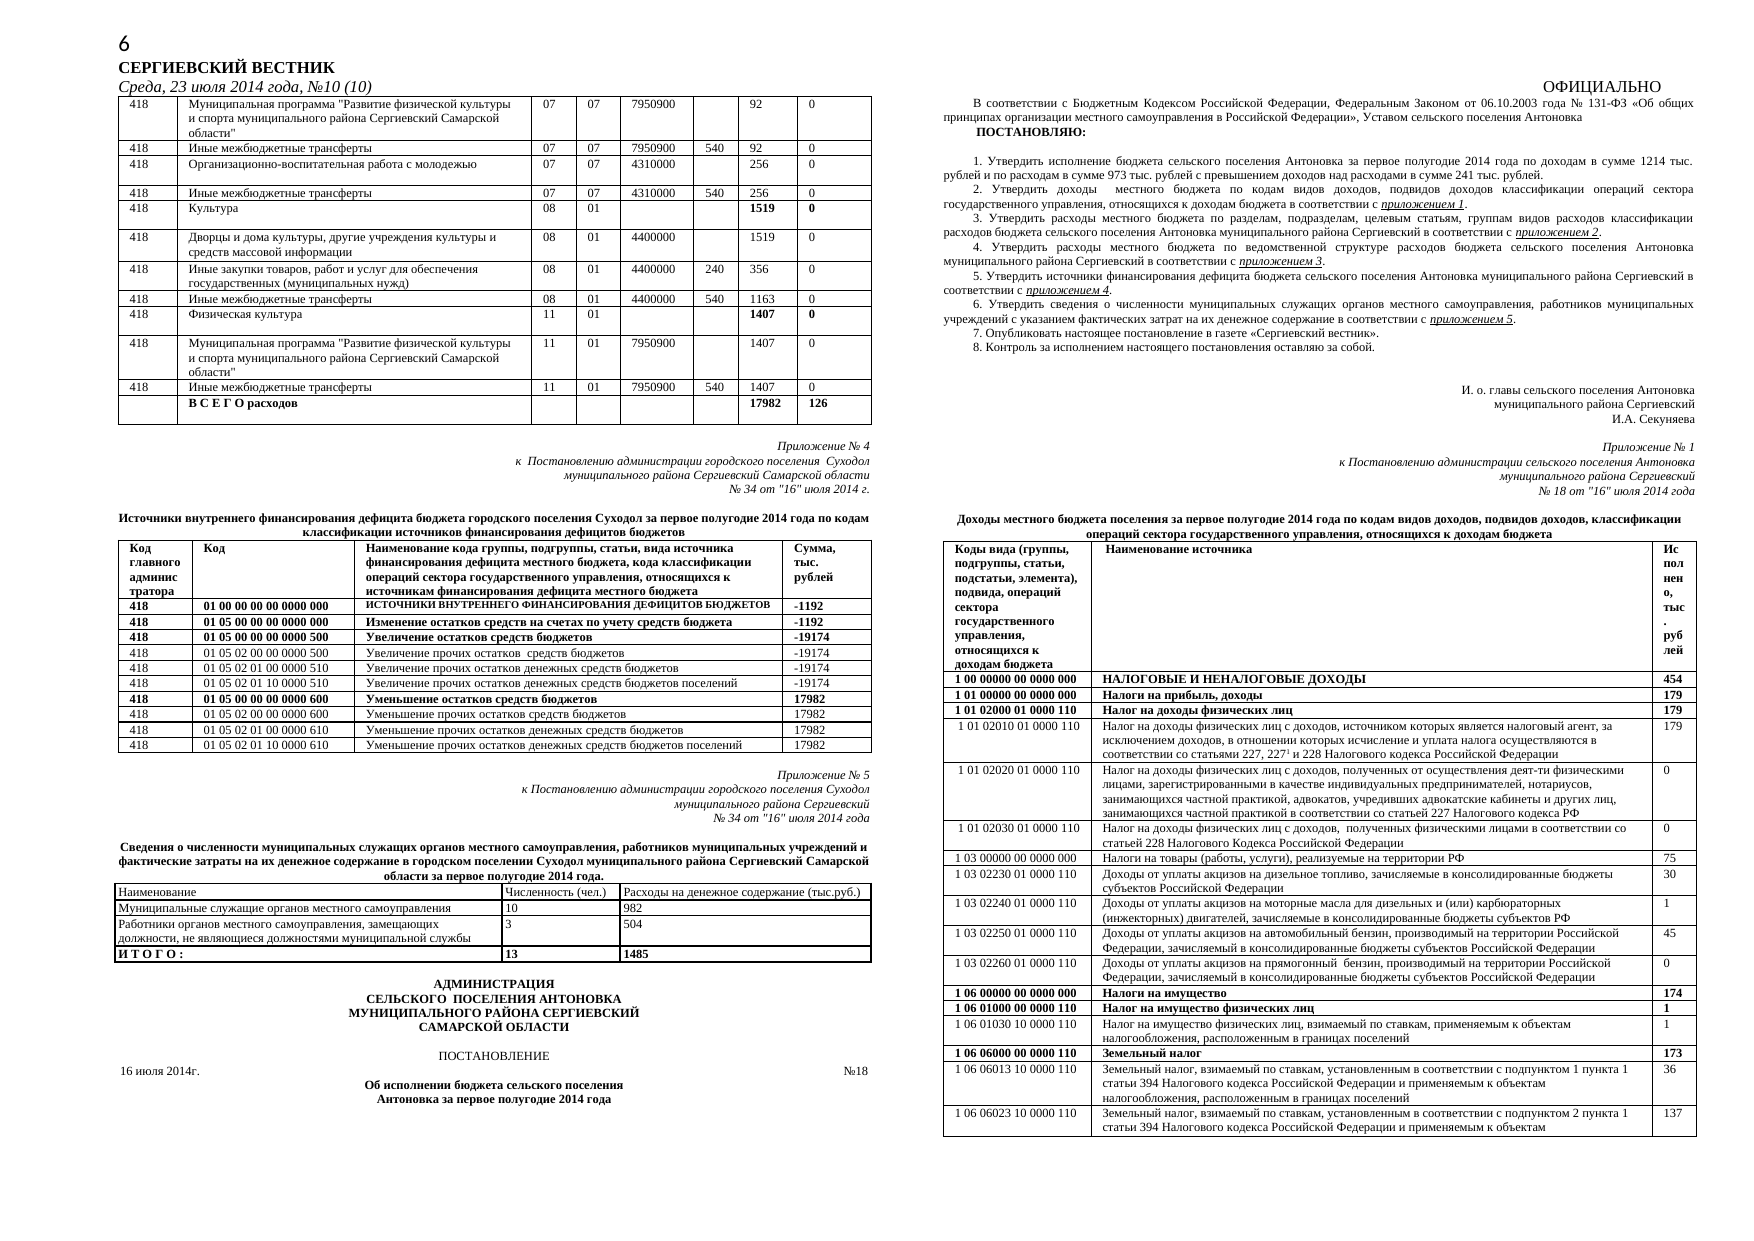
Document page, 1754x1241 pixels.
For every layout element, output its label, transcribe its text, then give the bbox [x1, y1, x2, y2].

table_cell Работники органов местного самоуправления, замещающих должности, не являющиеся должностями муниципальной службы [116, 916, 501, 945]
table_cell 0 [798, 230, 871, 261]
table_cell 07 [577, 186, 620, 200]
table_cell 418 [119, 599, 192, 613]
text И. о. главы сельского поселения Антоновка [943, 383, 1695, 397]
table_cell Культура [178, 201, 531, 229]
table_cell 01 05 00 00 00 0000 000 [193, 615, 354, 629]
text 16 июля 2014г. №18 [118, 1063, 869, 1078]
table_cell [119, 396, 177, 423]
table_cell 137 [1653, 1106, 1696, 1136]
table_cell 1 06 06013 10 0000 110 [944, 1062, 1091, 1105]
table_cell Доходы от уплаты акцизов на дизельное топливо, зачисляемые в консолидированные бюджеты субъектов Российской Федерации [1092, 866, 1652, 895]
table_cell [694, 307, 738, 335]
table_cell 256 [739, 186, 797, 200]
table_cell Иные межбюджетные трансферты [178, 141, 531, 155]
text муниципального района Сергиевский Самарской области [118, 468, 869, 482]
table_cell 174 [1653, 986, 1696, 1000]
text Приложение № 4 [118, 439, 869, 453]
table_cell 1 06 06023 10 0000 110 [944, 1106, 1091, 1136]
table_cell 07 [577, 97, 620, 140]
text СЕЛЬСКОГО ПОСЕЛЕНИЯ АНТОНОВКА [118, 991, 869, 1006]
table_cell 540 [694, 380, 738, 394]
table_cell 418 [119, 141, 177, 155]
table_cell Увеличение прочих остатков средств бюджетов [355, 645, 782, 660]
table_cell 1 06 06000 00 0000 110 [944, 1046, 1091, 1061]
table_cell 30 [1653, 866, 1696, 895]
table_cell Уменьшение прочих остатков средств бюджетов [355, 707, 782, 721]
table_cell Земельный налог, взимаемый по ставкам, установленным в соответствии с подпунктом 1 пункта 1 статьи 394 Налогового кодекса Российской Федерации и применяемым к объектам налогообложения, расположенным в границах поселений [1092, 1062, 1652, 1105]
text 7. Опубликовать настоящее постановление в газете «Сергиевский вестник». [943, 326, 1695, 340]
table_cell [621, 396, 693, 423]
table_cell 1 06 00000 00 0000 000 [944, 986, 1091, 1000]
table_cell 1407 [739, 380, 797, 394]
table_cell 92 [739, 97, 797, 140]
text Доходы местного бюджета поселения за первое полугодие 2014 года по кодам видов доходов, подвидов доходов, классификации операций сектора государственного управления, относящихся к доходам бюджета [943, 512, 1695, 541]
text к Постановлению администрации городского поселения Суходол [118, 782, 869, 796]
table_cell 0 [798, 186, 871, 200]
table_cell 01 05 02 00 00 0000 500 [193, 645, 354, 660]
table_cell 01 00 00 00 00 0000 000 [193, 599, 354, 613]
table_cell -1192 [783, 599, 871, 613]
table_cell Налог на доходы физических лиц [1092, 703, 1652, 717]
table_cell 17982 [783, 692, 871, 706]
table_header Наименование [116, 884, 501, 899]
text И.А. Секуняева [943, 411, 1695, 426]
text МУНИЦИПАЛЬНОГО РАЙОНА СЕРГИЕВСКИЙ [118, 1006, 869, 1020]
table_cell Налоги на прибыль, доходы [1092, 688, 1652, 702]
table_cell Муниципальная программа "Развитие физической культуры и спорта муниципального района Сергиевский Самарской области" [178, 336, 531, 379]
text 4. Утвердить расходы местного бюджета по ведомственной структуре расходов бюджета сельского поселения Антоновка муниципального района Сергиевский в соответствии с приложением 3. [943, 239, 1695, 268]
table_cell 08 [532, 262, 576, 290]
text САМАРСКОЙ ОБЛАСТИ [118, 1020, 869, 1034]
table_cell Доходы от уплаты акцизов на автомобильный бензин, производимый на территории Российской Федерации, зачисляемый в консолидированные бюджеты субъектов Российской Федерации [1092, 926, 1652, 955]
table_cell 0 [798, 291, 871, 306]
table_cell 540 [694, 186, 738, 200]
table_cell 1 [1653, 1001, 1696, 1015]
table_cell 1 03 02240 01 0000 110 [944, 896, 1091, 925]
table_cell 1407 [739, 336, 797, 379]
text В соответствии с Бюджетным Кодексом Российской Федерации, Федеральным Законом от 06.10.2003 года № 131-ФЗ «Об общих принципах организации местного самоуправления в Российской Федерации», Уставом сельского поселения Антоновка [943, 96, 1695, 124]
table_cell 01 [577, 291, 620, 306]
table_cell 504 [621, 916, 870, 945]
table_cell 418 [119, 291, 177, 306]
table_cell Иные межбюджетные трансферты [178, 291, 531, 306]
table_cell НАЛОГОВЫЕ И НЕНАЛОГОВЫЕ ДОХОДЫ [1092, 672, 1652, 687]
text Сведения о численности муниципальных служащих органов местного самоуправления, работников муниципальных учреждений и фактические затраты на их денежное содержание в городском поселении Суходол муниципального района Сергиевский Самарской области за первое полугодие 2014 года. [118, 839, 869, 883]
table_cell 7950900 [621, 336, 693, 379]
table_header Код [193, 541, 354, 598]
table_cell 01 05 00 00 00 0000 600 [193, 692, 354, 706]
text № 18 от "16" июля 2014 года [943, 483, 1695, 498]
table_cell 4310000 [621, 156, 693, 184]
table_cell 418 [119, 615, 192, 629]
table_cell 1 [1653, 1016, 1696, 1045]
text 6. Утвердить сведения о численности муниципальных служащих органов местного самоуправления, работников муниципальных учреждений с указанием фактических затрат на их денежное содержание в соответствии с приложением 5. [943, 297, 1695, 326]
table_cell 11 [532, 336, 576, 379]
table_cell 4400000 [621, 262, 693, 290]
table_cell 07 [532, 186, 576, 200]
table_cell В С Е Г О расходов [178, 396, 531, 423]
table_cell -19174 [783, 630, 871, 644]
table_cell 01 [577, 380, 620, 394]
text Об исполнении бюджета сельского поселения [118, 1078, 869, 1092]
table_cell -1192 [783, 615, 871, 629]
table_cell 75 [1653, 851, 1696, 865]
table_cell 418 [119, 307, 177, 335]
table_cell 1 03 02260 01 0000 110 [944, 956, 1091, 984]
table_cell 08 [532, 291, 576, 306]
table_cell 01 05 02 00 00 0000 600 [193, 707, 354, 721]
table_cell [532, 396, 576, 423]
table_cell 4310000 [621, 186, 693, 200]
table_cell 1163 [739, 291, 797, 306]
table_cell 13 [503, 947, 619, 961]
text ПОСТАНОВЛЯЮ: [943, 124, 1695, 139]
table_cell 1 06 01030 10 0000 110 [944, 1016, 1091, 1045]
table_cell 179 [1653, 719, 1696, 762]
text № 34 от "16" июля 2014 г. [118, 482, 869, 496]
text 2. Утвердить доходы местного бюджета по кодам видов доходов, подвидов доходов классификации операций сектора государственного управления, относящихся к доходам бюджета в соответствии с приложением 1. [943, 182, 1695, 211]
table_cell 1485 [621, 947, 870, 961]
table_cell [694, 201, 738, 229]
table_cell 0 [798, 201, 871, 229]
table_cell 1 06 01000 00 0000 110 [944, 1001, 1091, 1015]
table_cell 0 [1653, 763, 1696, 820]
table_cell 08 [532, 230, 576, 261]
table_header Численность (чел.) [503, 884, 619, 899]
text Приложение № 5 [118, 768, 869, 782]
table_cell 418 [119, 692, 192, 706]
table_cell 01 05 02 01 10 0000 610 [193, 738, 354, 752]
table_cell 356 [739, 262, 797, 290]
table_header Исполнено, тыс. рублей [1653, 542, 1696, 671]
table_cell 07 [532, 141, 576, 155]
table_cell 0 [1653, 956, 1696, 984]
table_cell 07 [577, 141, 620, 155]
table_cell 07 [532, 97, 576, 140]
table_cell 1 01 02020 01 0000 110 [944, 763, 1091, 820]
table_cell 0 [798, 380, 871, 394]
table_cell 1 03 00000 00 0000 000 [944, 851, 1091, 865]
table_cell 01 05 02 01 10 0000 510 [193, 676, 354, 691]
table_cell 1 00 00000 00 0000 000 [944, 672, 1091, 687]
table_cell Налог на доходы физических лиц с доходов, полученных физическими лицами в соответствии со статьей 228 Налогового Кодекса Российской Федерации [1092, 821, 1652, 850]
table_cell 10 [503, 901, 619, 915]
table_header Коды вида (группы, подгруппы, статьи, подстатьи, элемента), подвида, операций сектора государственного управления, относящихся к доходам бюджета [944, 542, 1091, 671]
table_cell Уменьшение прочих остатков денежных средств бюджетов поселений [355, 738, 782, 752]
text 5. Утвердить источники финансирования дефицита бюджета сельского поселения Антоновка муниципального района Сергиевский в соответствии с приложением 4. [943, 268, 1695, 297]
table_cell Налог на доходы физических лиц с доходов, источником которых является налоговый агент, за исключением доходов, в отношении которых исчисление и уплата налога осуществляются в соответствии со статьями 227, 2271 и 228 Налогового кодекса Российской Федерации [1092, 719, 1652, 762]
table_cell 01 [577, 336, 620, 379]
table_cell 126 [798, 396, 871, 423]
table_cell 418 [119, 630, 192, 644]
text муниципального района Сергиевский [943, 397, 1695, 411]
table_cell 17982 [783, 738, 871, 752]
table_cell Уменьшение остатков средств бюджетов [355, 692, 782, 706]
table_cell 17982 [783, 707, 871, 721]
text Антоновка за первое полугодие 2014 года [118, 1092, 869, 1106]
table_cell 418 [119, 201, 177, 229]
table_cell Иные межбюджетные трансферты [178, 186, 531, 200]
table_cell 17982 [783, 723, 871, 737]
table_cell 1 01 02000 01 0000 110 [944, 703, 1091, 717]
table_cell И Т О Г О : [116, 947, 501, 961]
table_cell 4400000 [621, 291, 693, 306]
text к Постановлению администрации городского поселения Суходол [118, 453, 869, 468]
table_cell 418 [119, 156, 177, 184]
text АДМИНИСТРАЦИЯ [118, 977, 869, 991]
table_header Наименование кода группы, подгруппы, статьи, вида источника финансирования дефицита местного бюджета, кода классификации операций сектора государственного управления, относящихся к источникам финансирования дефицита местного бюджета [355, 541, 782, 598]
table_cell 36 [1653, 1062, 1696, 1105]
table_cell 7950900 [621, 141, 693, 155]
table_cell Увеличение прочих остатков денежных средств бюджетов поселений [355, 676, 782, 691]
table_cell 7950900 [621, 380, 693, 394]
table_cell 07 [577, 156, 620, 184]
text № 34 от "16" июля 2014 года [118, 811, 869, 825]
table_cell 4400000 [621, 230, 693, 261]
table_cell Изменение остатков средств на счетах по учету средств бюджета [355, 615, 782, 629]
table_cell 01 05 02 01 00 0000 510 [193, 661, 354, 675]
text Источники внутреннего финансирования дефицита бюджета городского поселения Суходол за первое полугодие 2014 года по кодам классификации источников финансирования дефицитов бюджетов [118, 511, 869, 539]
text 3. Утвердить расходы местного бюджета по разделам, подразделам, целевым статьям, группам видов расходов классификации расходов бюджета сельского поселения Антоновка муниципального района Сергиевский в соответствии с приложением 2. [943, 211, 1695, 239]
table_cell -19174 [783, 676, 871, 691]
table_cell 418 [119, 661, 192, 675]
table_cell 418 [119, 676, 192, 691]
table_cell 418 [119, 723, 192, 737]
table_cell [694, 230, 738, 261]
table_cell Дворцы и дома культуры, другие учреждения культуры и средств массовой информации [178, 230, 531, 261]
table_cell 01 [577, 230, 620, 261]
table_cell 1 [1653, 896, 1696, 925]
table_cell Физическая культура [178, 307, 531, 335]
table_cell 418 [119, 738, 192, 752]
table_cell 0 [1653, 821, 1696, 850]
table_cell 1407 [739, 307, 797, 335]
table_cell -19174 [783, 645, 871, 660]
text 8. Контроль за исполнением настоящего постановления оставляю за собой. [943, 340, 1695, 354]
table_cell 3 [503, 916, 619, 945]
table_cell 01 [577, 307, 620, 335]
table_cell 92 [739, 141, 797, 155]
table_cell [694, 156, 738, 184]
table_cell 418 [119, 645, 192, 660]
table_cell 1 03 02250 01 0000 110 [944, 926, 1091, 955]
table_cell 7950900 [621, 97, 693, 140]
table_cell 179 [1653, 688, 1696, 702]
table_cell [694, 97, 738, 140]
text Приложение № 1 [943, 440, 1695, 454]
table_cell Налоги на имущество [1092, 986, 1652, 1000]
text к Постановлению администрации сельского поселения Антоновка [943, 454, 1695, 469]
table_header Сумма, тыс. рублей [783, 541, 871, 598]
table_cell Организационно-воспитательная работа с молодежью [178, 156, 531, 184]
table_cell 1519 [739, 201, 797, 229]
table_header Код главного администратора [119, 541, 192, 598]
table_cell Земельный налог [1092, 1046, 1652, 1061]
table_cell 418 [119, 336, 177, 379]
table_cell 982 [621, 901, 870, 915]
table_cell 17982 [739, 396, 797, 423]
table_cell 1 01 02030 01 0000 110 [944, 821, 1091, 850]
table_cell 418 [119, 230, 177, 261]
table_cell [621, 307, 693, 335]
table_cell Иные межбюджетные трансферты [178, 380, 531, 394]
table_cell 1 01 00000 00 0000 000 [944, 688, 1091, 702]
table_cell 256 [739, 156, 797, 184]
table_cell [577, 396, 620, 423]
table_cell Муниципальные служащие органов местного самоуправления [116, 901, 501, 915]
table_cell 540 [694, 141, 738, 155]
table_cell [694, 396, 738, 423]
table_cell ИСТОЧНИКИ ВНУТРЕННЕГО ФИНАНСИРОВАНИЯ ДЕФИЦИТОВ БЮДЖЕТОВ [355, 599, 782, 613]
table_cell Увеличение прочих остатков денежных средств бюджетов [355, 661, 782, 675]
table_cell 01 05 02 01 00 0000 610 [193, 723, 354, 737]
table_cell 11 [532, 380, 576, 394]
table_cell 454 [1653, 672, 1696, 687]
table_cell 1 01 02010 01 0000 110 [944, 719, 1091, 762]
table_cell 11 [532, 307, 576, 335]
table_cell 0 [798, 156, 871, 184]
table_cell 1 03 02230 01 0000 110 [944, 866, 1091, 895]
table_cell 179 [1653, 703, 1696, 717]
table_cell 1519 [739, 230, 797, 261]
table_cell 173 [1653, 1046, 1696, 1061]
table_cell 418 [119, 186, 177, 200]
table_cell 418 [119, 380, 177, 394]
table_header Наименование источника [1092, 542, 1652, 671]
table_cell 0 [798, 307, 871, 335]
table_cell 45 [1653, 926, 1696, 955]
table_cell 01 [577, 262, 620, 290]
table_cell 418 [119, 262, 177, 290]
table_cell Муниципальная программа "Развитие физической культуры и спорта муниципального района Сергиевский Самарской области" [178, 97, 531, 140]
table_cell 240 [694, 262, 738, 290]
table_cell Налоги на товары (работы, услуги), реализуемые на территории РФ [1092, 851, 1652, 865]
table_cell Налог на доходы физических лиц с доходов, полученных от осуществления деят-ти физическими лицами, зарегистрированными в качестве индивидуальных предпринимателей, нотариусов, занимающихся частной практикой, адвокатов, учредивших адвокатские кабинеты и других лиц, занимающихся частной практикой в соответствии со статьей 227 Налогового кодекса РФ [1092, 763, 1652, 820]
table_cell 01 05 00 00 00 0000 500 [193, 630, 354, 644]
table_cell 0 [798, 336, 871, 379]
table_cell Доходы от уплаты акцизов на прямогонный бензин, производимый на территории Российской Федерации, зачисляемый в консолидированные бюджеты субъектов Российской Федерации [1092, 956, 1652, 984]
text муниципального района Сергиевский [943, 469, 1695, 483]
table_cell 418 [119, 97, 177, 140]
table_cell 01 [577, 201, 620, 229]
table_cell 540 [694, 291, 738, 306]
table_cell Доходы от уплаты акцизов на моторные масла для дизельных и (или) карбюраторных (инжекторных) двигателей, зачисляемые в консолидированные бюджеты субъектов РФ [1092, 896, 1652, 925]
table_cell 08 [532, 201, 576, 229]
table_cell 07 [532, 156, 576, 184]
table_cell Уменьшение прочих остатков денежных средств бюджетов [355, 723, 782, 737]
table_cell Налог на имущество физических лиц [1092, 1001, 1652, 1015]
table_cell 0 [798, 262, 871, 290]
text муниципального района Сергиевский [118, 796, 869, 811]
text 1. Утвердить исполнение бюджета сельского поселения Антоновка за первое полугодие 2014 года по доходам в сумме 1214 тыс. рублей и по расходам в сумме 973 тыс. рублей с превышением доходов над расходами в сумме 241 тыс. рублей. [943, 153, 1695, 182]
text ПОСТАНОВЛЕНИЕ [118, 1049, 869, 1063]
table_cell [694, 336, 738, 379]
table_cell 418 [119, 707, 192, 721]
table_cell [621, 201, 693, 229]
table_cell 0 [798, 97, 871, 140]
table_cell 0 [798, 141, 871, 155]
table_cell Увеличение остатков средств бюджетов [355, 630, 782, 644]
table_cell Налог на имущество физических лиц, взимаемый по ставкам, применяемым к объектам налогообложения, расположенным в границах поселений [1092, 1016, 1652, 1045]
table_cell Иные закупки товаров, работ и услуг для обеспечения государственных (муниципальных нужд) [178, 262, 531, 290]
table_cell -19174 [783, 661, 871, 675]
table_header Расходы на денежное содержание (тыс.руб.) [621, 884, 870, 899]
